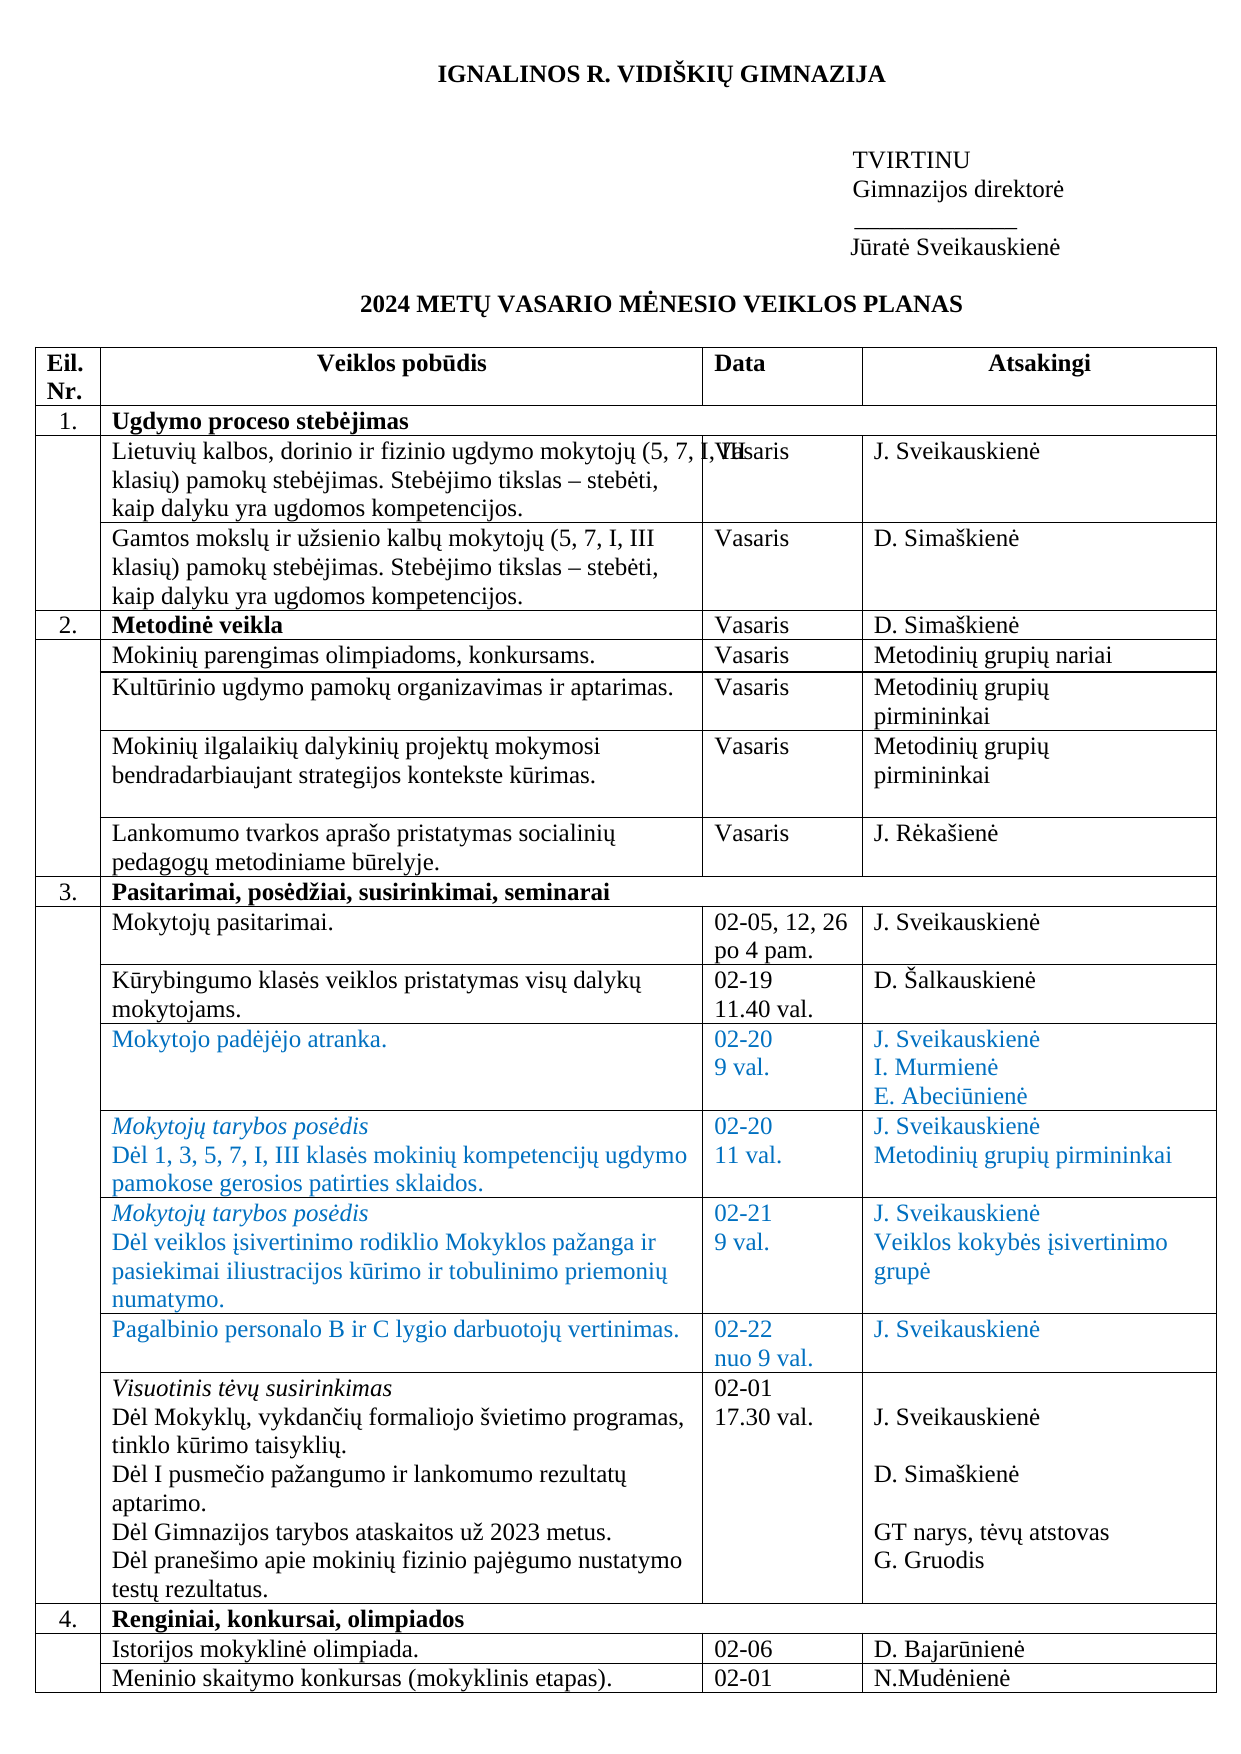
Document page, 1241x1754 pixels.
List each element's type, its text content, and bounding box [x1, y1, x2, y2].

table_header Veiklos pobūdis [101, 348, 702, 405]
table_cell Lankomumo tvarkos aprašo pristatymas socialinių pedagogų metodiniame būrelyje. [440, 818, 702, 876]
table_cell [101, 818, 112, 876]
table_cell J. Sveikauskienė [863, 436, 1216, 522]
table_cell J. Sveikauskienė I. Murmienė E. Abeciūnienė [863, 1024, 1216, 1110]
subtitle 2024 METŲ VASARIO MĖNESIO VEIKLOS PLANAS [142, 289, 1181, 318]
table_cell 02-05, 12, 26 po 4 pam. [703, 907, 862, 964]
table_cell Metodinių grupių pirmininkai [863, 731, 1216, 817]
table_cell 02-21 9 val. [703, 1198, 862, 1313]
table_cell Renginiai, konkursai, olimpiados [101, 1604, 1216, 1633]
table_cell 02-20 9 val. [703, 1024, 862, 1110]
table_cell Vasaris [703, 640, 862, 671]
text _____________ [817, 203, 1181, 232]
table_cell [36, 907, 100, 1603]
table_cell Metodinių grupių nariai [863, 640, 1216, 671]
table_header Eil. Nr. [36, 348, 100, 405]
table_cell Vasaris [703, 731, 862, 817]
text TVIRTINU [142, 145, 1181, 174]
table_cell Kultūrinio ugdymo pamokų organizavimas ir aptarimas. [101, 673, 702, 730]
table_cell Mokinių parengimas olimpiadoms, konkursams. [101, 640, 702, 671]
table_cell Mokytojo padėjėjo atranka. [101, 1024, 702, 1110]
table_cell 02-01 17.30 val. [703, 1373, 862, 1603]
table_cell J. Sveikauskienė Metodinių grupių pirmininkai [863, 1111, 1216, 1197]
table_cell [36, 436, 100, 609]
table_cell Pagalbinio personalo B ir C lygio darbuotojų vertinimas. [101, 1314, 702, 1372]
table_cell Vasaris [703, 818, 862, 876]
table_cell 4. [36, 1604, 100, 1633]
table_cell 02-01 per 5 pam. [703, 1664, 862, 1692]
table_cell D. Bajarūnienė [863, 1634, 1216, 1662]
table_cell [863, 1664, 1216, 1692]
table_cell Lietuvių kalbos, dorinio ir fizinio ugdymo mokytojų (5, 7, I, III klasių) pamokų stebėjimas. Stebėjimo tikslas – stebėti, kaip dalyku yra ugdomos kompetencijos. [101, 436, 702, 522]
table_cell 02-06 [703, 1634, 862, 1662]
table_cell 02-19 11.40 val. [703, 965, 862, 1023]
table_cell Metodinė veikla [101, 611, 702, 639]
table_cell Mokytojų tarybos posėdis Dėl 1, 3, 5, 7, I, III klasės mokinių kompetencijų ugdymo pamokose gerosios patirties sklaidos. [101, 1111, 702, 1197]
table_cell Mokinių ilgalaikių dalykinių projektų mokymosi bendradarbiaujant strategijos kontekste kūrimas. [101, 731, 702, 817]
table_header Data [703, 348, 862, 405]
text Gimnazijos direktorė [142, 174, 1181, 203]
table_cell J. Sveikauskienė [863, 907, 1216, 964]
table_cell J. Sveikauskienė [863, 1314, 1216, 1372]
table_cell Ugdymo proceso stebėjimas [101, 406, 1216, 435]
table_cell Visuotinis tėvų susirinkimas Dėl Mokyklų, vykdančių formaliojo švietimo programas, tinklo kūrimo taisyklių. Dėl I pusmečio pažangumo ir lankomumo rezultatų aptarimo. Dėl Gimnazijos tarybos ataskaitos už 2023 metus. Dėl pranešimo apie mokinių fizinio pajėgumo nustatymo testų rezultatus. [101, 1373, 702, 1603]
table_cell Pasitarimai, posėdžiai, susirinkimai, seminarai [101, 877, 1216, 906]
text Jūratė Sveikauskienė [667, 232, 1181, 260]
title IGNALINOS R. VIDIŠKIŲ GIMNAZIJA [142, 59, 1181, 88]
table_cell J. Rėkašienė [863, 818, 1216, 876]
table_cell 1. [36, 406, 100, 435]
table_cell [36, 1634, 100, 1692]
table_cell Gamtos mokslų ir užsienio kalbų mokytojų (5, 7, I, III klasių) pamokų stebėjimas. Stebėjimo tikslas – stebėti, kaip dalyku yra ugdomos kompetencijos. [101, 523, 702, 609]
table_cell J. Sveikauskienė Veiklos kokybės įsivertinimo grupė [863, 1198, 1216, 1313]
table_cell Kūrybingumo klasės veiklos pristatymas visų dalykų mokytojams. [241, 965, 702, 1023]
table_cell 3. [36, 877, 100, 906]
table_cell 2. [36, 611, 100, 639]
table_cell Metodinių grupių pirmininkai [863, 673, 1216, 730]
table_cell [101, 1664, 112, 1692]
table_cell [36, 640, 100, 876]
table_cell Istorijos mokyklinė olimpiada. [101, 1634, 702, 1662]
table_cell Vasaris [703, 523, 862, 609]
table_cell D. Simaškienė [863, 523, 1216, 609]
table_cell D. Šalkauskienė [863, 965, 1216, 1023]
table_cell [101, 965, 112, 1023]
table_header Atsakingi [863, 348, 1216, 405]
table_cell Vasaris [703, 611, 862, 639]
table_cell 02-20 11 val. [703, 1111, 862, 1197]
table_cell 02-22 nuo 9 val. [703, 1314, 862, 1372]
table_cell Vasaris [703, 673, 862, 730]
table_cell J. Sveikauskienė D. Simaškienė GT narys, tėvų atstovas G. Gruodis [863, 1373, 1216, 1603]
table_cell Mokytojų pasitarimai. [101, 907, 702, 964]
table_cell Mokytojų tarybos posėdis Dėl veiklos įsivertinimo rodiklio Mokyklos pažanga ir pasiekimai iliustracijos kūrimo ir tobulinimo priemonių numatymo. [101, 1198, 702, 1313]
table_cell Vasaris [703, 436, 862, 522]
table_cell D. Simaškienė [863, 611, 1216, 639]
